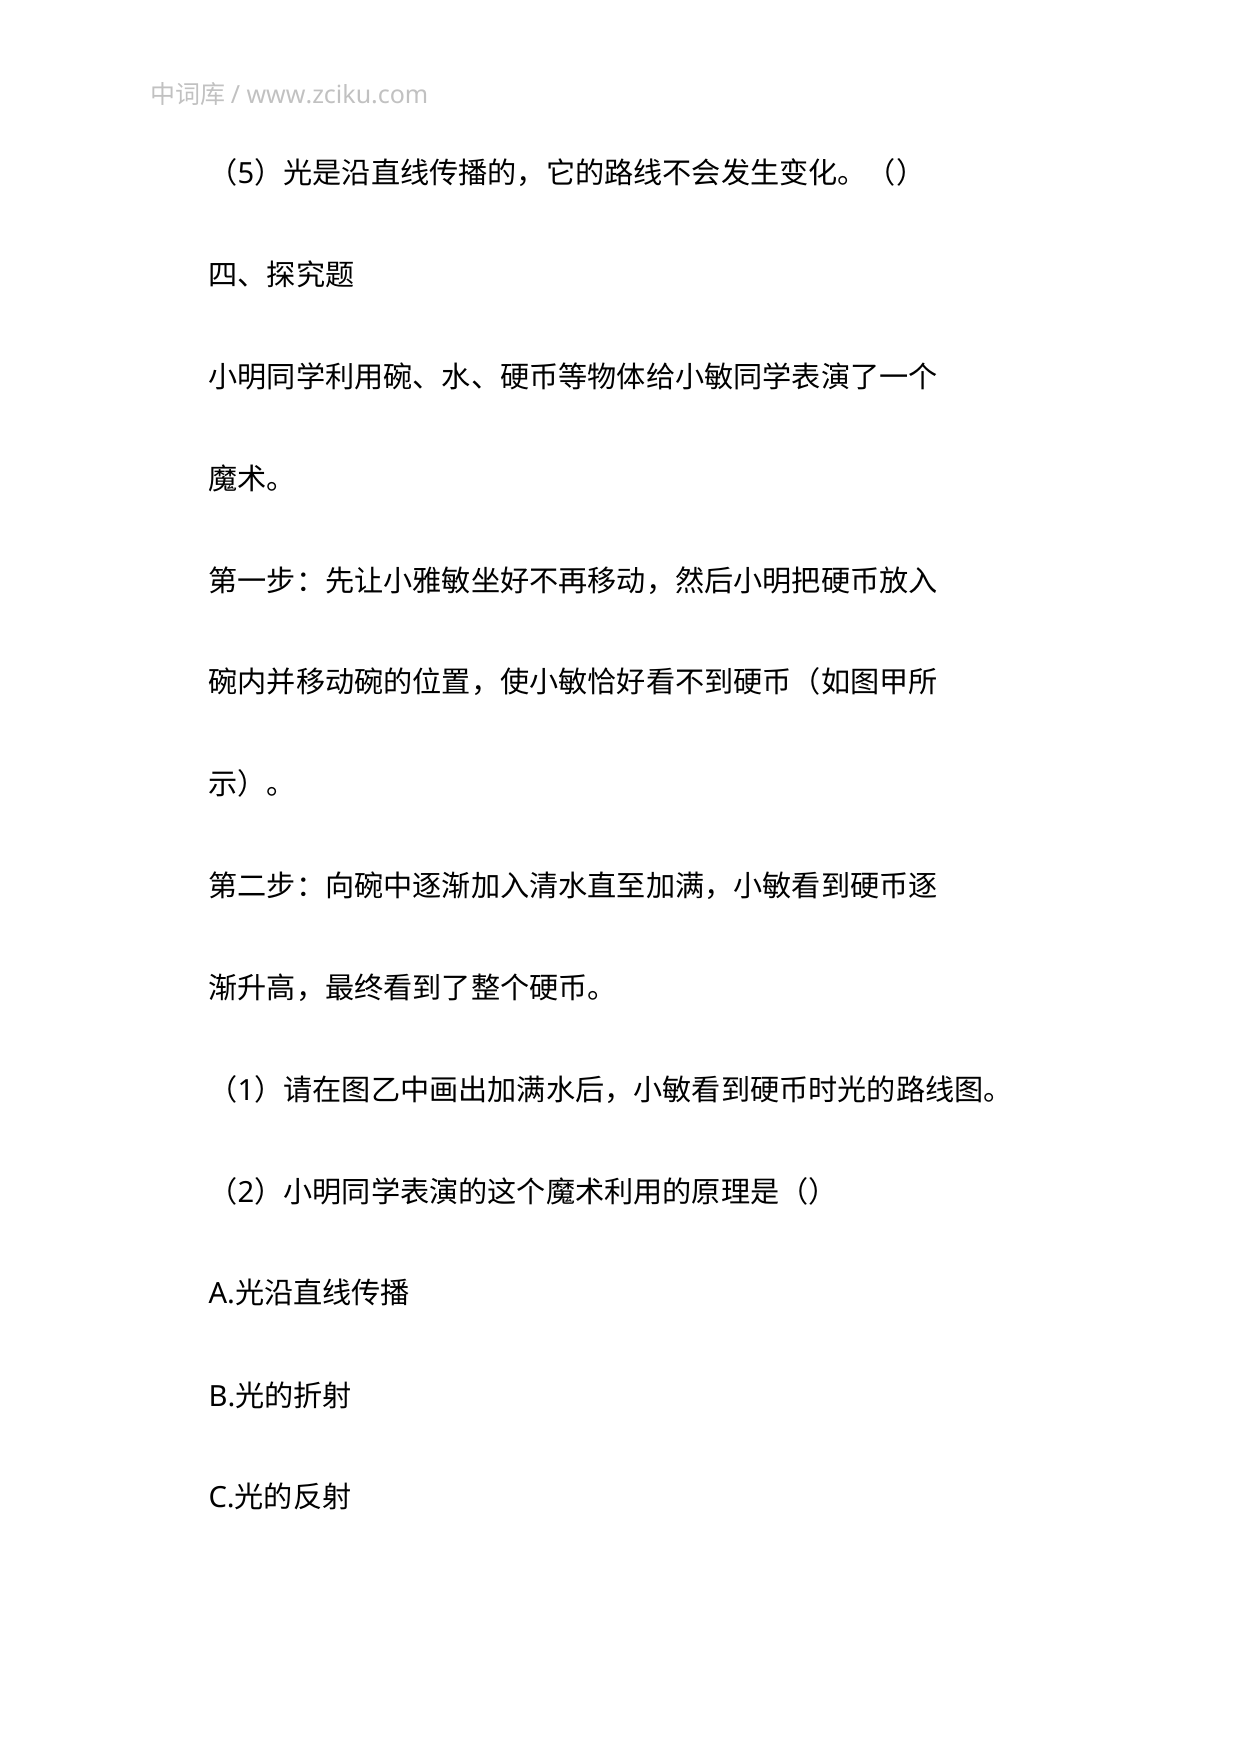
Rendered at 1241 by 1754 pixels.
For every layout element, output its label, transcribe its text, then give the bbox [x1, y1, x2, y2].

text （5）光是沿直线传播的，它的路线不会发生变化。（） [150, 150, 1090, 192]
text （2）小明同学表演的这个魔术利用的原理是（） [150, 1168, 1090, 1211]
text A.光沿直线传播 [150, 1270, 1090, 1312]
text B.光的折射 [150, 1372, 1090, 1414]
text 四、探究题 [150, 252, 1090, 294]
text 示）。 [150, 761, 1090, 803]
text C.光的反射 [150, 1474, 1090, 1516]
text 第二步：向碗中逐渐加入清水直至加满，小敏看到硬币逐 [150, 863, 1090, 905]
text 渐升高，最终看到了整个硬币。 [150, 964, 1090, 1007]
text 小明同学利用碗、水、硬币等物体给小敏同学表演了一个 [150, 354, 1090, 396]
text 魔术。 [150, 456, 1090, 498]
text 碗内并移动碗的位置，使小敏恰好看不到硬币（如图甲所 [150, 659, 1090, 701]
text （1）请在图乙中画出加满水后，小敏看到硬币时光的路线图。 [150, 1066, 1090, 1108]
text 第一步：先让小雅敏坐好不再移动，然后小明把硬币放入 [150, 557, 1090, 599]
